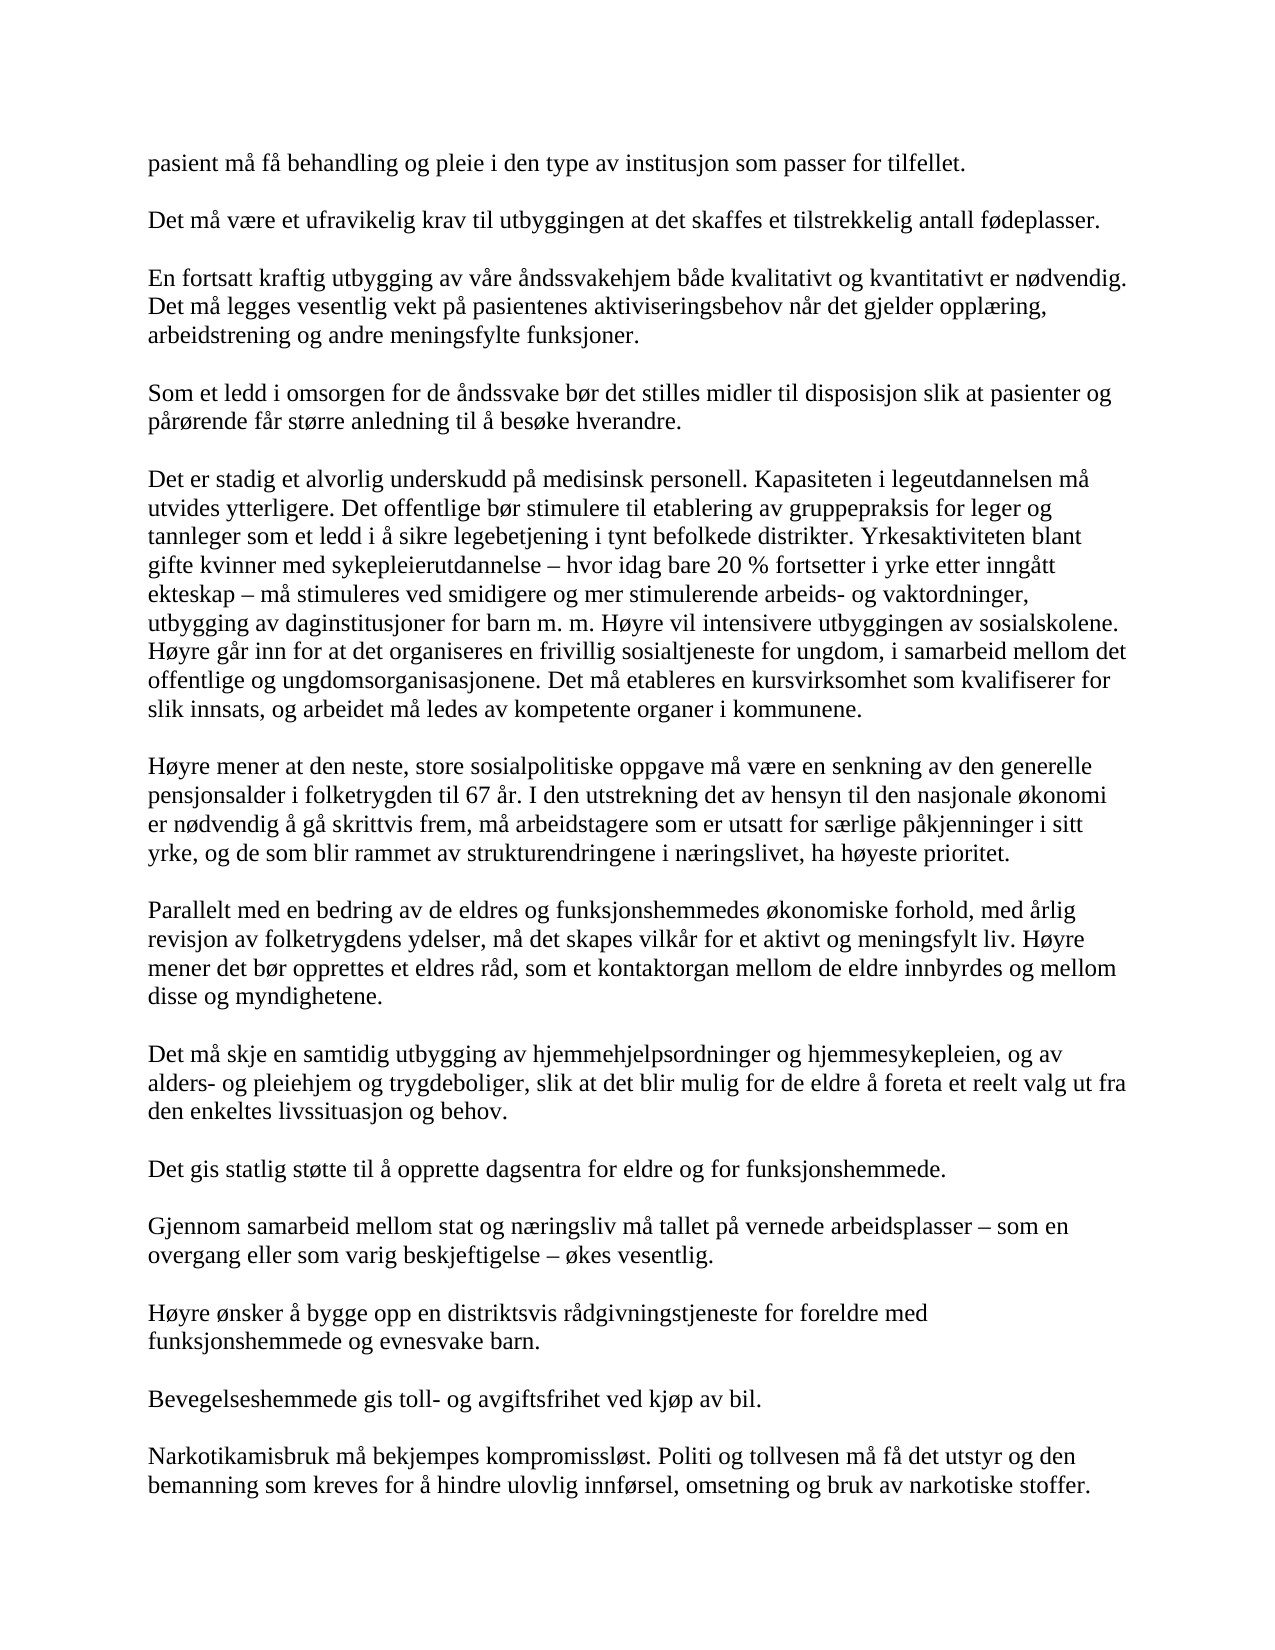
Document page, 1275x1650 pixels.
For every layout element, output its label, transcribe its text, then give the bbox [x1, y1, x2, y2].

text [148, 148, 1127, 176]
text Det må være et ufravikelig krav til utbyggingen at det skaffes et tilstrekkelig antall fødeplasser. [148, 205, 1127, 234]
text Det må skje en samtidig utbygging av hjemmehjelpsordninger og hjemmesykepleien, og av alders- og pleiehjem og trygdeboliger, slik at det blir mulig for de eldre å foreta et reelt valg ut fra den enkeltes livssituasjon og behov. [148, 1039, 1127, 1125]
text Bevegelseshemmede gis toll- og avgiftsfrihet ved kjøp av bil. [148, 1384, 1127, 1413]
text Høyre ønsker å bygge opp en distriktsvis rådgivningstjeneste for foreldre med funksjonshemmede og evnesvake barn. [148, 1298, 1127, 1355]
text Det er stadig et alvorlig underskudd på medisinsk personell. Kapasiteten i legeutdannelsen må utvides ytterligere. Det offentlige bør stimulere til etablering av gruppepraksis for leger og tannleger som et ledd i å sikre legebetjening i tynt befolkede distrikter. Yrkesaktiviteten blant gifte kvinner med sykepleierutdannelse – hvor idag bare 20 % fortsetter i yrke etter inngått ekteskap – må stimuleres ved smidigere og mer stimulerende arbeids- og vaktordninger, utbygging av daginstitusjoner for barn m. m. Høyre vil intensivere utbyggingen av sosialskolene. Høyre går inn for at det organiseres en frivillig sosialtjeneste for ungdom, i samarbeid mellom det offentlige og ungdomsorganisasjonene. Det må etableres en kursvirksomhet som kvalifiserer for slik innsats, og arbeidet må ledes av kompetente organer i kommunene. [148, 464, 1127, 723]
text Parallelt med en bedring av de eldres og funksjonshemmedes økonomiske forhold, med årlig revisjon av folketrygdens ydelser, må det skapes vilkår for et aktivt og meningsfylt liv. Høyre mener det bør opprettes et eldres råd, som et kontaktorgan mellom de eldre innbyrdes og mellom disse og myndighetene. [148, 895, 1127, 1010]
text Gjennom samarbeid mellom stat og næringsliv må tallet på vernede arbeidsplasser – som en overgang eller som varig beskjeftigelse – økes vesentlig. [148, 1211, 1127, 1269]
text Det gis statlig støtte til å opprette dagsentra for eldre og for funksjonshemmede. [148, 1154, 1127, 1183]
text En fortsatt kraftig utbygging av våre åndssvakehjem både kvalitativt og kvantitativt er nødvendig. Det må legges vesentlig vekt på pasientenes aktiviseringsbehov når det gjelder opplæring, arbeidstrening og andre meningsfylte funksjoner. [148, 263, 1127, 349]
text Som et ledd i omsorgen for de åndssvake bør det stilles midler til disposisjon slik at pasienter og pårørende får større anledning til å besøke hverandre. [148, 378, 1127, 435]
text Høyre mener at den neste, store sosialpolitiske oppgave må være en senkning av den generelle pensjonsalder i folketrygden til 67 år. I den utstrekning det av hensyn til den nasjonale økonomi er nødvendig å gå skrittvis frem, må arbeidstagere som er utsatt for særlige påkjenninger i sitt yrke, og de som blir rammet av strukturendringene i næringslivet, ha høyeste prioritet. [148, 751, 1127, 866]
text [148, 1441, 1127, 1499]
